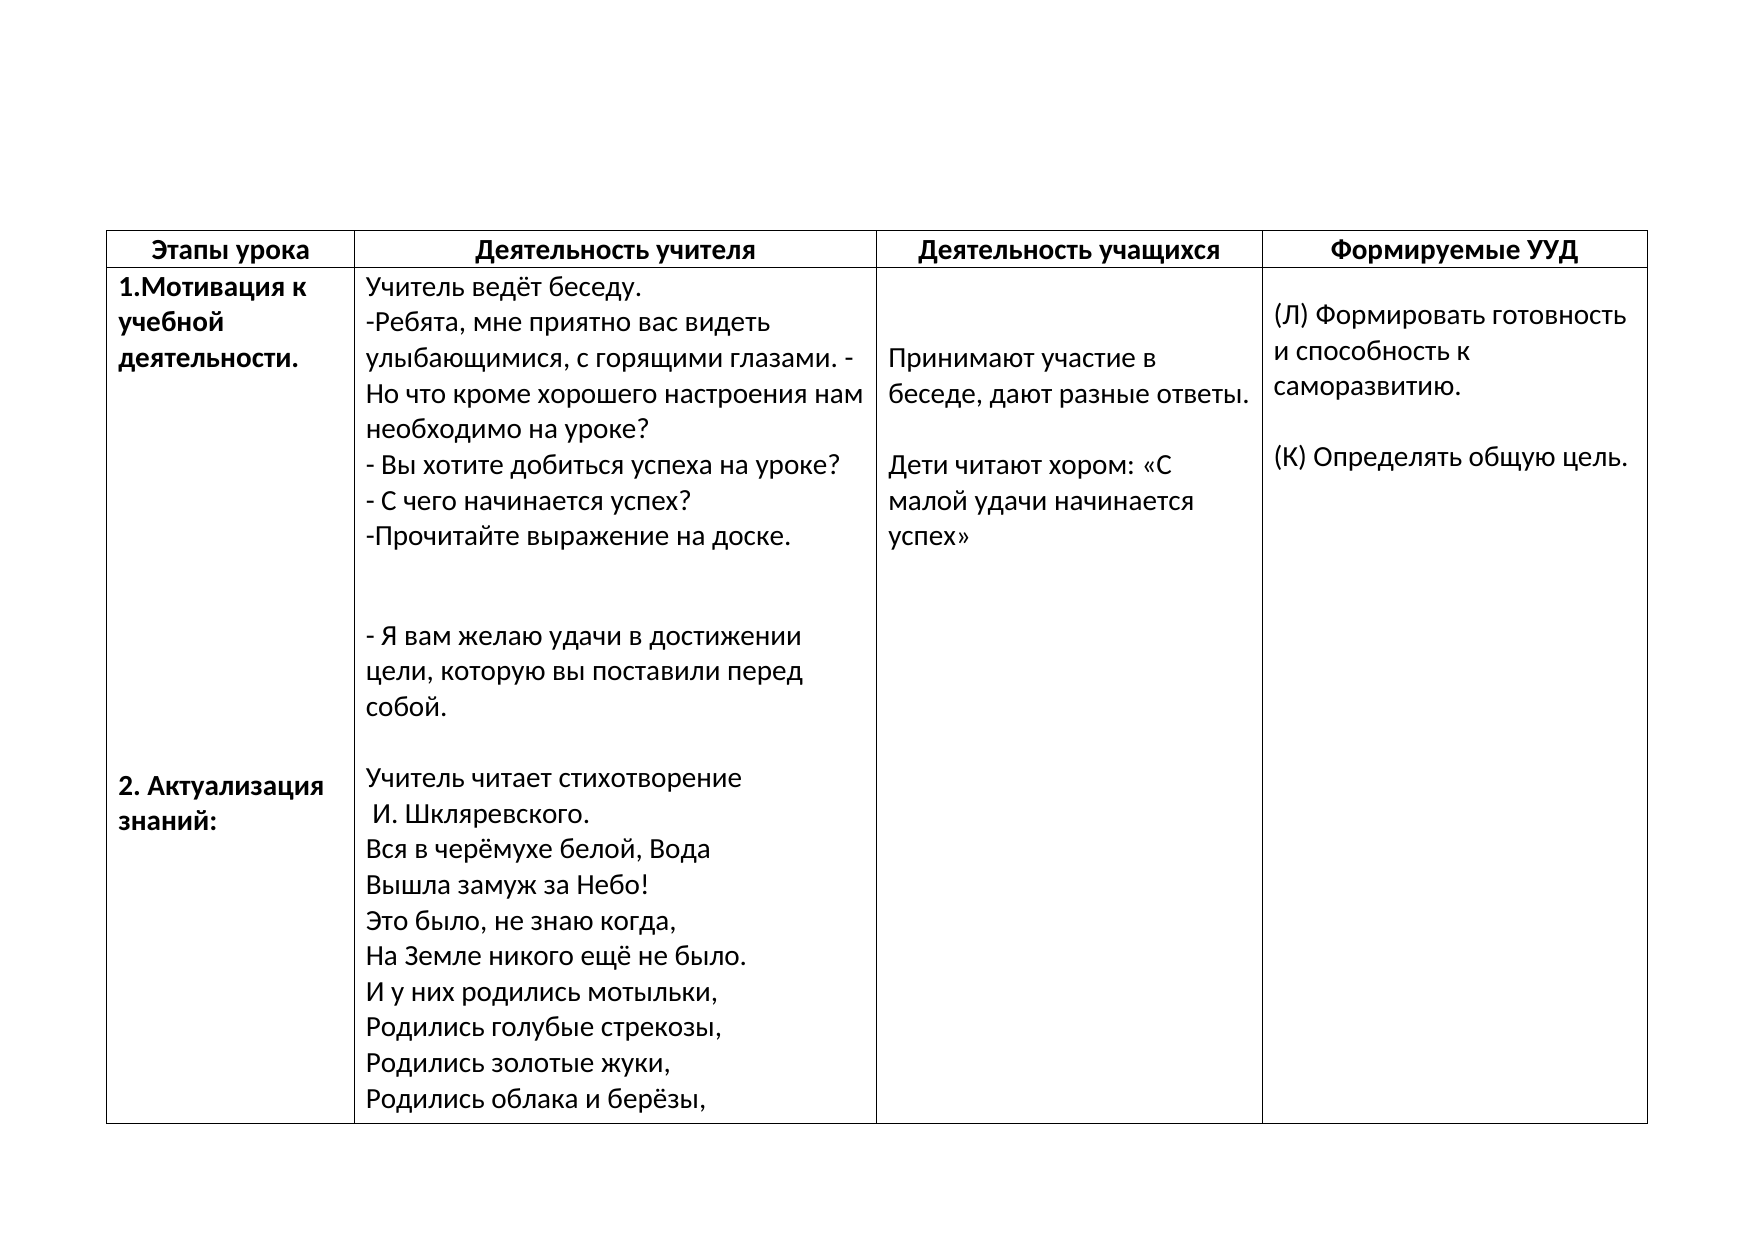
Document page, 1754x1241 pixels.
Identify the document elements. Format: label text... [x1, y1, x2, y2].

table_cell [877, 268, 1262, 1123]
table_header Деятельность учащихся [877, 231, 1262, 267]
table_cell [1263, 268, 1647, 1123]
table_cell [355, 268, 876, 1123]
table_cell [107, 268, 354, 1123]
table_header Формируемые УУД [1263, 231, 1647, 267]
table_header Этапы урока [107, 231, 354, 267]
table_header Деятельность учителя [355, 231, 876, 267]
